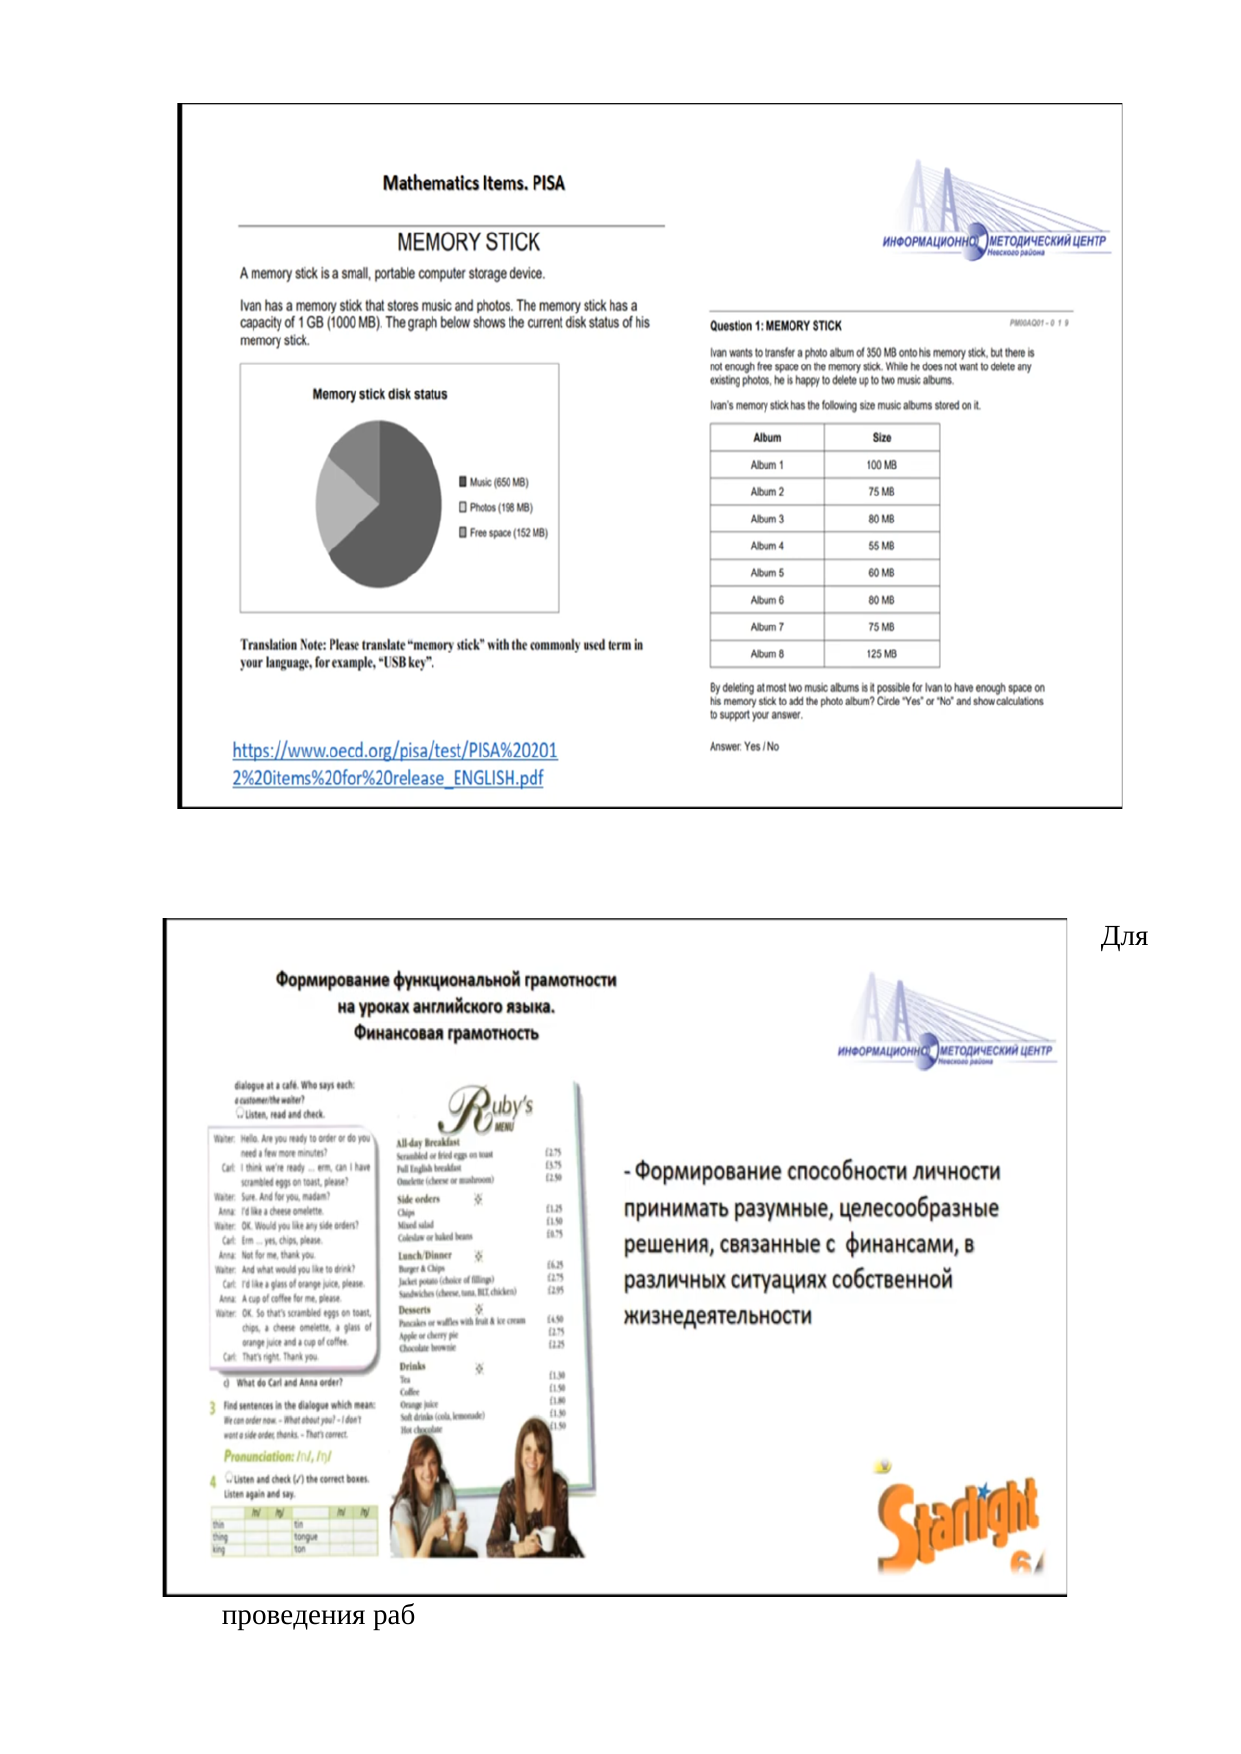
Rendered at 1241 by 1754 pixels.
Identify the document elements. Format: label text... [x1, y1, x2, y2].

picture [177, 103, 1123, 809]
picture [162, 918, 1068, 1597]
